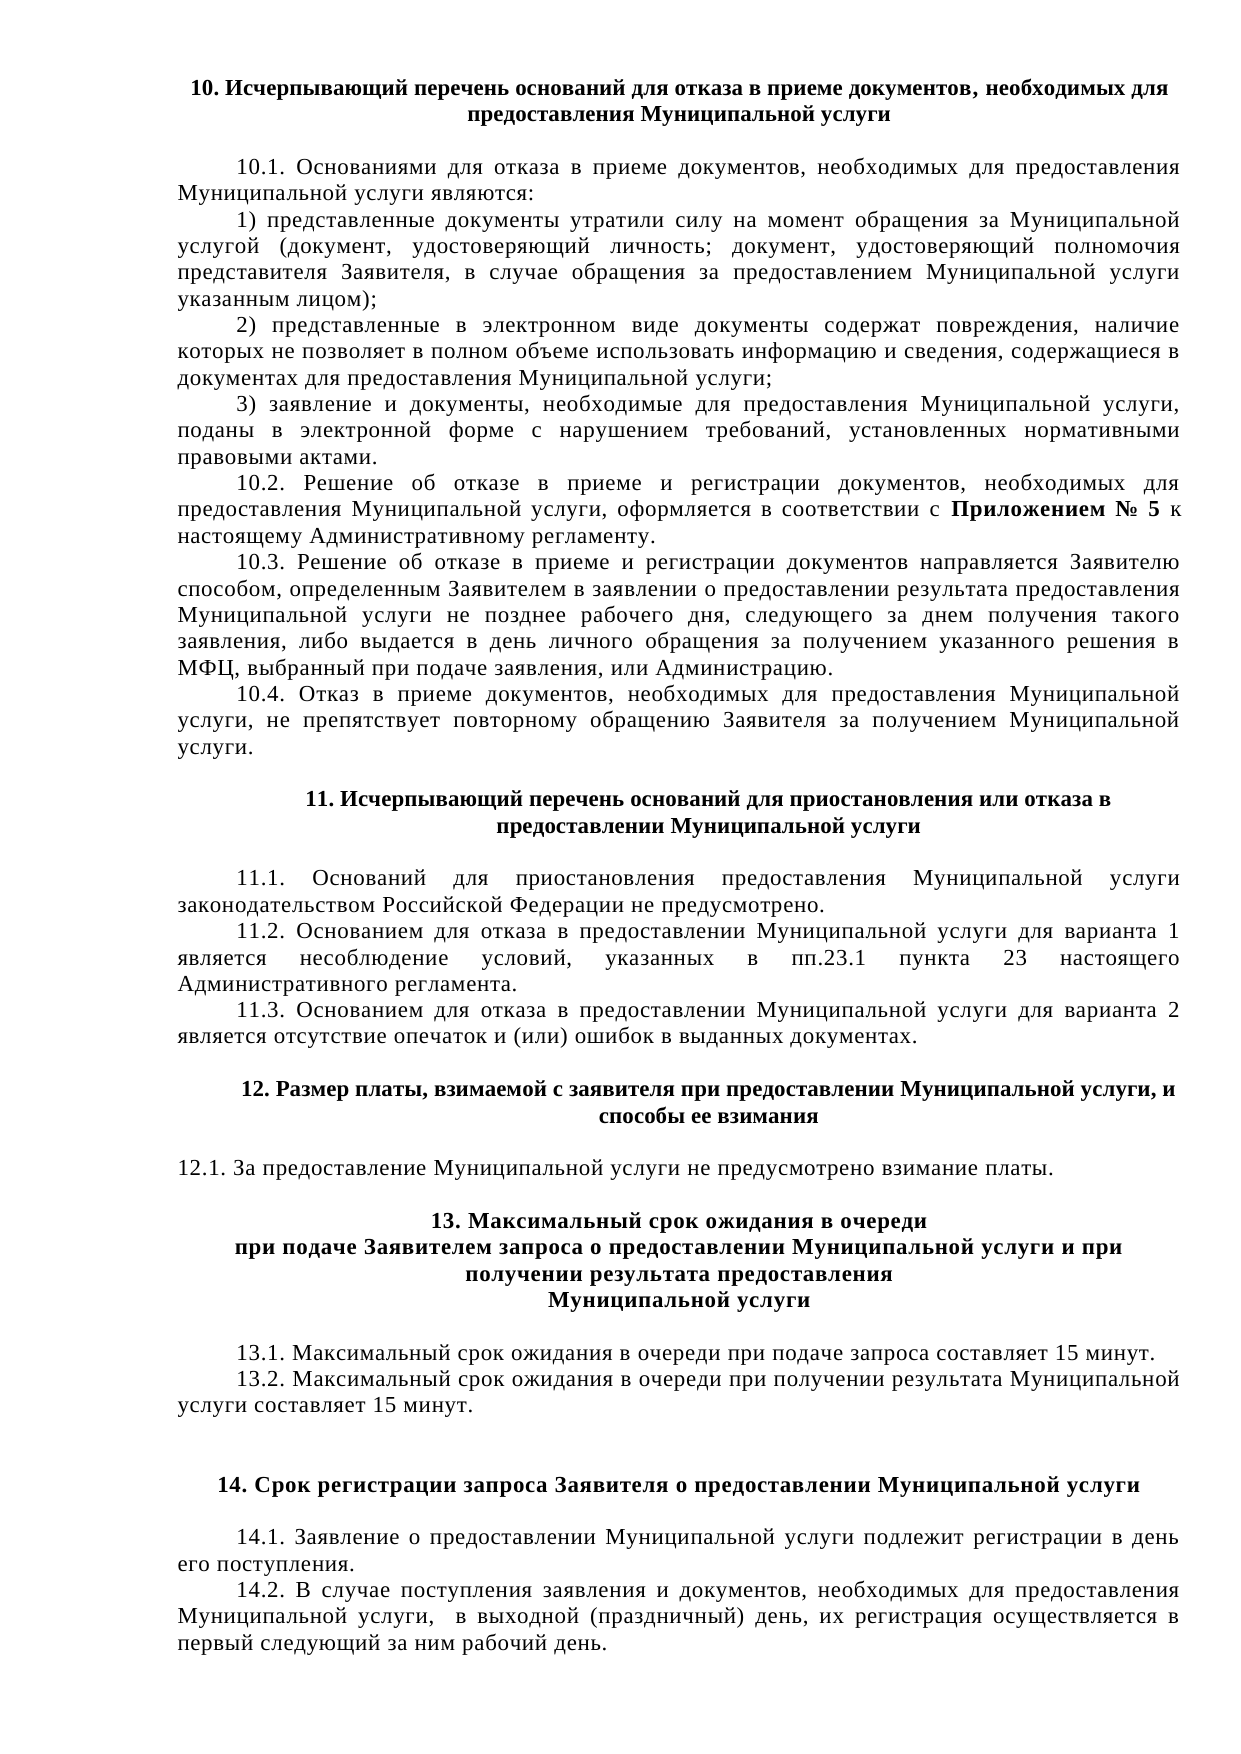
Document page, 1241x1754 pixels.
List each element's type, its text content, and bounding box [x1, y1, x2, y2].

text 3) заявление и документы, необходимые для предоставления Муниципальной услуги, поданы в электронной форме с нарушением требований, установленных нормативными правовыми актами. [177, 390, 1181, 469]
text при подаче Заявителем запроса о предоставлении Муниципальной услуги и при получении результата предоставления [177, 1233, 1181, 1286]
text 14.2. В случае поступления заявления и документов, необходимых для предоставления Муниципальной услуги, в выходной (праздничный) день, их регистрация осуществляется в первый следующий за ним рабочий день. [177, 1576, 1181, 1655]
text Муниципальной услуги [177, 1286, 1181, 1312]
text 13. Максимальный срок ожидания в очереди [177, 1207, 1181, 1233]
text 14. Срок регистрации запроса Заявителя о предоставлении Муниципальной услуги [177, 1471, 1181, 1497]
text 14.1. Заявление о предоставлении Муниципальной услуги подлежит регистрации в день его поступления. [177, 1523, 1181, 1576]
text 1) представленные документы утратили силу на момент обращения за Муниципальной услугой (документ, удостоверяющий личность; документ, удостоверяющий полномочия представителя Заявителя, в случае обращения за предоставлением Муниципальной услуги указанным лицом); [177, 206, 1181, 311]
text 10.1. Основаниями для отказа в приеме документов, необходимых для предоставления Муниципальной услуги являются: [177, 153, 1181, 206]
text 11. Исчерпывающий перечень оснований для приостановления или отказа в предоставлении Муниципальной услуги [236, 785, 1181, 838]
text 12. Размер платы, взимаемой с заявителя при предоставлении Муниципальной услуги, и способы ее взимания [236, 1075, 1181, 1128]
text 10.4. Отказ в приеме документов, необходимых для предоставления Муниципальной услуги, не препятствует повторному обращению Заявителя за получением Муниципальной услуги. [177, 680, 1181, 759]
text 12.1. За предоставление Муниципальной услуги не предусмотрено взимание платы. [177, 1154, 1181, 1181]
text 11.2. Основанием для отказа в предоставлении Муниципальной услуги для варианта 1 является несоблюдение условий, указанных в пп.23.1 пункта 23 настоящего Административного регламента. [177, 917, 1181, 996]
text 11.3. Основанием для отказа в предоставлении Муниципальной услуги для варианта 2 является отсутствие опечаток и (или) ошибок в выданных документах. [177, 996, 1181, 1049]
text 13.1. Максимальный срок ожидания в очереди при подаче запроса составляет 15 минут. [177, 1339, 1181, 1365]
text 13.2. Максимальный срок ожидания в очереди при получении результата Муниципальной услуги составляет 15 минут. [177, 1365, 1181, 1418]
text 10.3. Решение об отказе в приеме и регистрации документов направляется Заявителю способом, определенным Заявителем в заявлении о предоставлении результата предоставления Муниципальной услуги не позднее рабочего дня, следующего за днем получения такого заявления, либо выдается в день личного обращения за получением указанного решения в МФЦ, выбранный при подаче заявления, или Администрацию. [177, 548, 1181, 680]
text 10.2. Решение об отказе в приеме и регистрации документов, необходимых для предоставления Муниципальной услуги, оформляется в соответствии с Приложением № 5 к настоящему Административному регламенту. [177, 469, 1181, 548]
text 11.1. Оснований для приостановления предоставления Муниципальной услуги законодательством Российской Федерации не предусмотрено. [177, 864, 1181, 917]
text 2) представленные в электронном виде документы содержат повреждения, наличие которых не позволяет в полном объеме использовать информацию и сведения, содержащиеся в документах для предоставления Муниципальной услуги; [177, 311, 1181, 390]
text 10. Исчерпывающий перечень оснований для отказа в приеме документов, необходимых для предоставления Муниципальной услуги [177, 74, 1181, 127]
